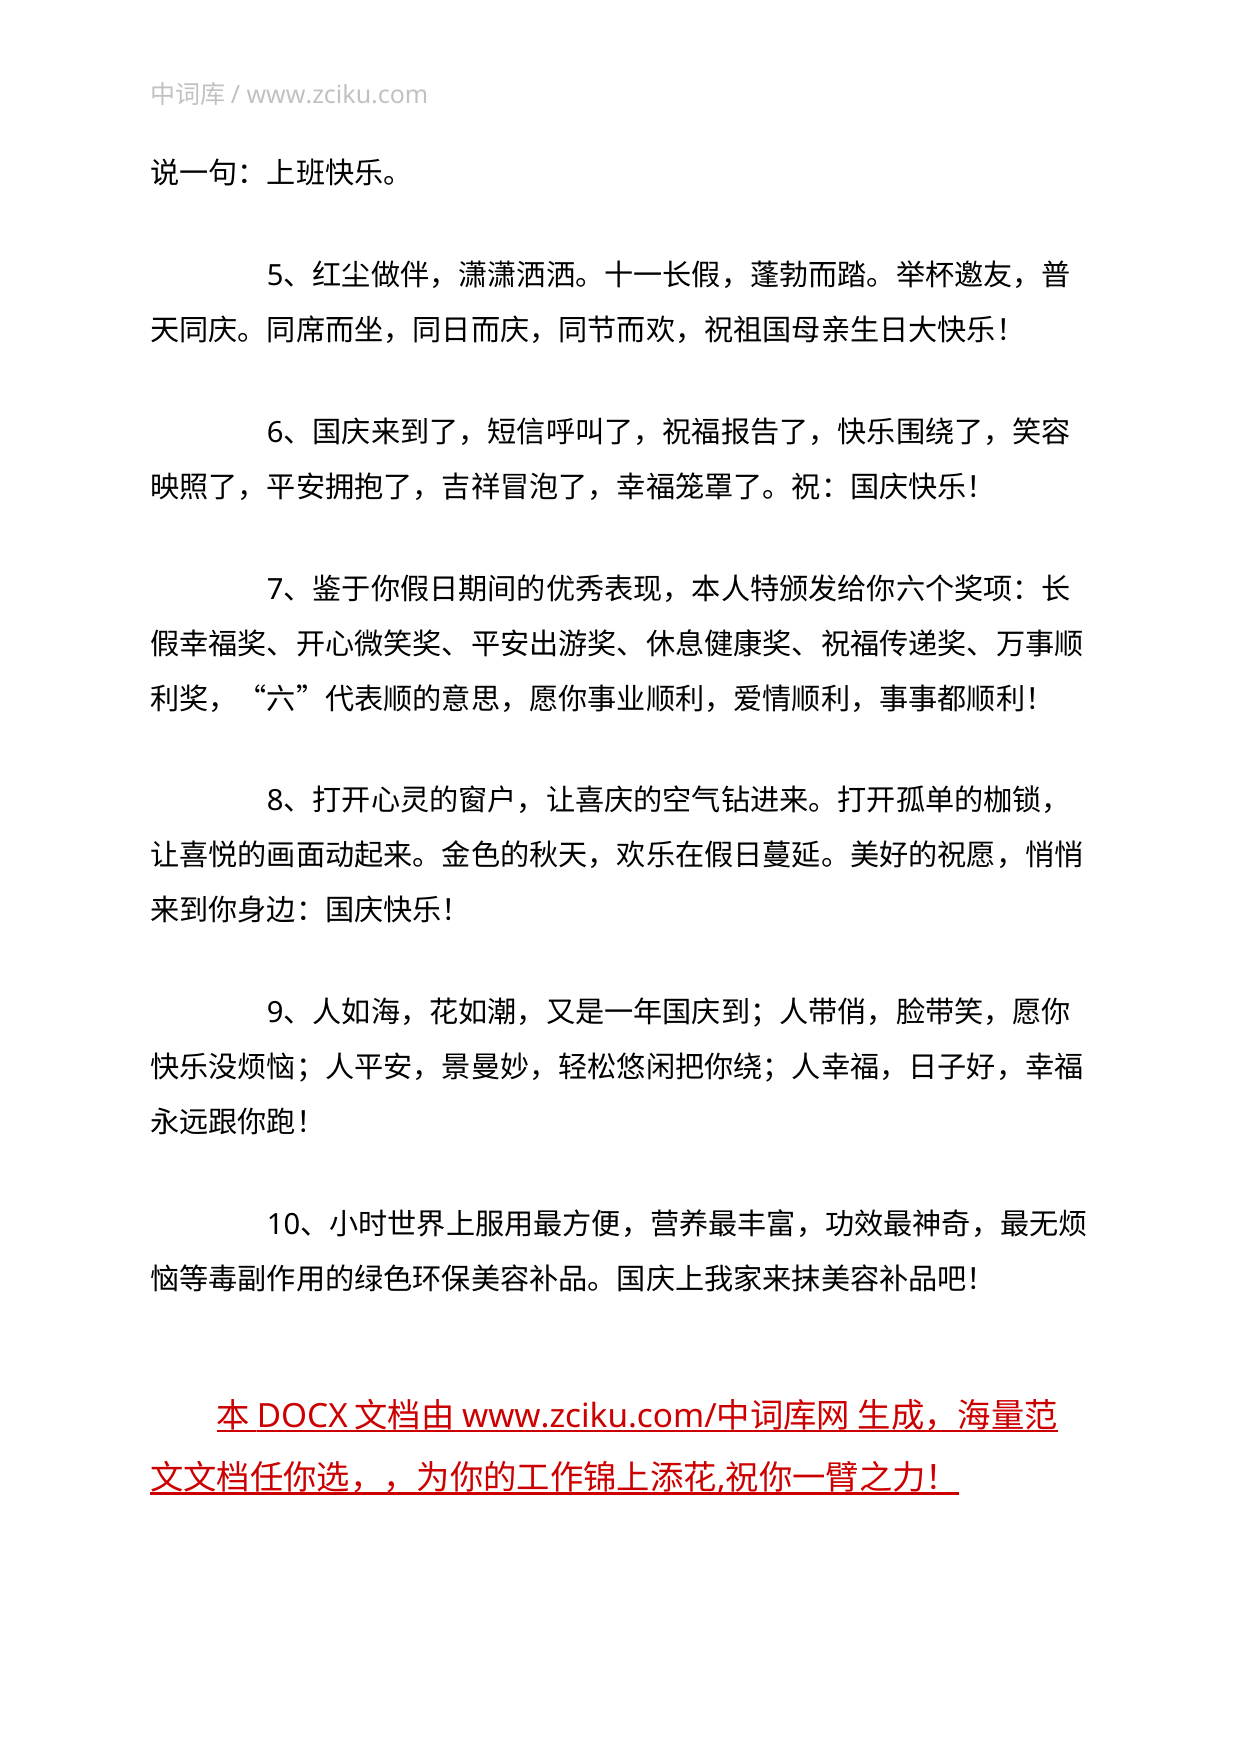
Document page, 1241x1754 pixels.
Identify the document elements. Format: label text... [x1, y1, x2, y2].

text 8、打开心灵的窗户，让喜庆的空气钻进来。打开孤单的枷锁，让喜悦的画面动起来。金色的秋天，欢乐在假日蔓延。美好的祝愿，悄悄来到你身边：国庆快乐！ [150, 777, 1090, 929]
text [150, 150, 1090, 192]
text 10、小时世界上服用最方便，营养最丰富，功效最神奇，最无烦恼等毒副作用的绿色环保美容补品。国庆上我家来抹美容补品吧！ [150, 1200, 1090, 1298]
text 5、红尘做伴，潇潇洒洒。十一长假，蓬勃而踏。举杯邀友，普天同庆。同席而坐，同日而庆，同节而欢，祝祖国母亲生日大快乐！ [150, 252, 1090, 349]
text 6、国庆来到了，短信呼叫了，祝福报告了，快乐围绕了，笑容映照了，平安拥抱了，吉祥冒泡了，幸福笼罩了。祝：国庆快乐！ [150, 408, 1090, 506]
text 本DOCX文档由 www.zciku.com/中词库网 生成，海量范文文档任你选，，为你的工作锦上添花,祝你一臂之力！ [150, 1388, 1090, 1499]
text 7、鉴于你假日期间的优秀表现，本人特颁发给你六个奖项：长假幸福奖、开心微笑奖、平安出游奖、休息健康奖、祝福传递奖、万事顺利奖，“六”代表顺的意思，愿你事业顺利，爱情顺利，事事都顺利！ [150, 565, 1090, 717]
text 9、人如海，花如潮，又是一年国庆到；人带俏，脸带笑，愿你快乐没烦恼；人平安，景曼妙，轻松悠闲把你绕；人幸福，日子好，幸福永远跟你跑！ [150, 989, 1090, 1141]
